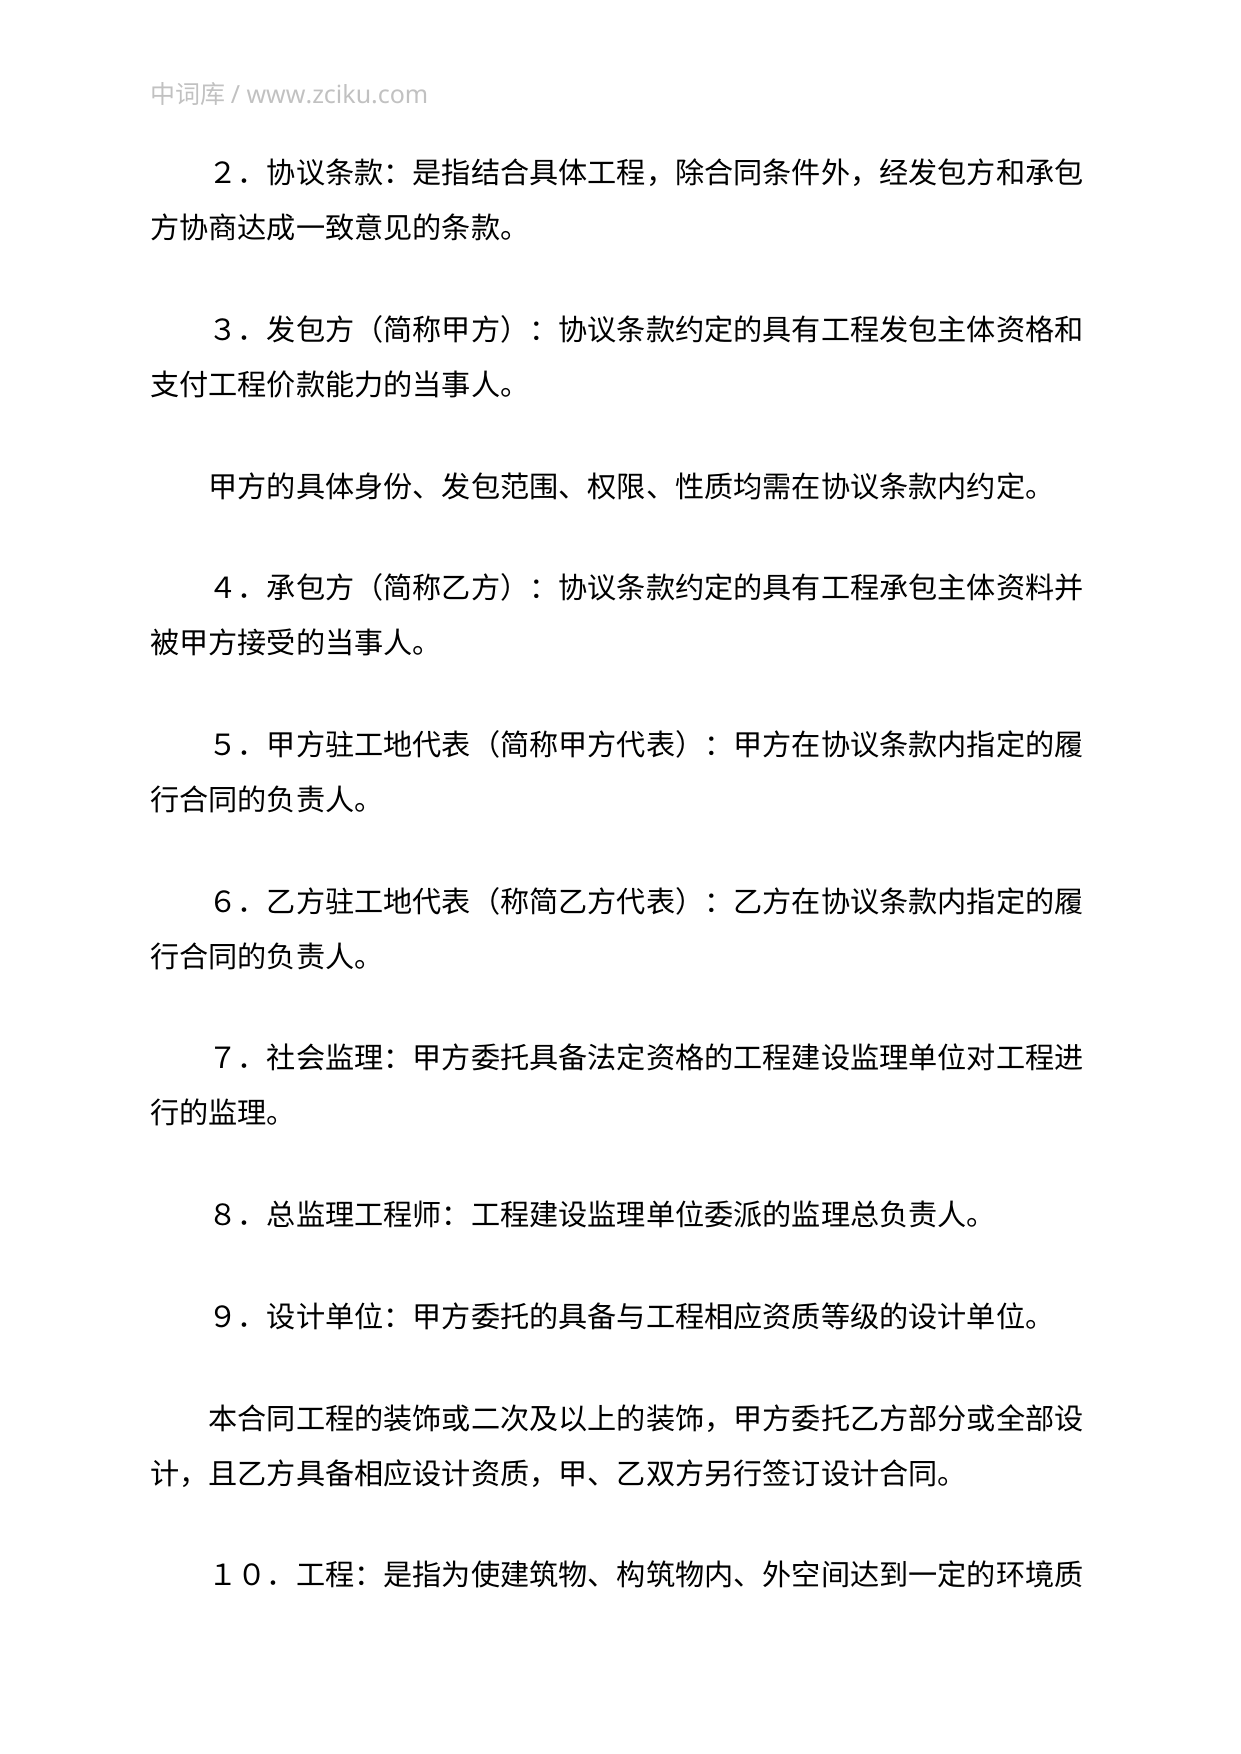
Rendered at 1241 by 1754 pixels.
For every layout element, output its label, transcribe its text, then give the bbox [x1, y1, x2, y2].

text ３．发包方（简称甲方）：协议条款约定的具有工程发包主体资格和支付工程价款能力的当事人。 [150, 307, 1090, 404]
text ７．社会监理：甲方委托具备法定资格的工程建设监理单位对工程进行的监理。 [150, 1035, 1090, 1132]
text ８．总监理工程师：工程建设监理单位委派的监理总负责人。 [150, 1192, 1090, 1234]
text ４．承包方（简称乙方）：协议条款约定的具有工程承包主体资料并被甲方接受的当事人。 [150, 565, 1090, 662]
text ５．甲方驻工地代表（简称甲方代表）：甲方在协议条款内指定的履行合同的负责人。 [150, 722, 1090, 819]
text 甲方的具体身份、发包范围、权限、性质均需在协议条款内约定。 [150, 463, 1090, 506]
text ２．协议条款：是指结合具体工程，除合同条件外，经发包方和承包方协商达成一致意见的条款。 [150, 150, 1090, 247]
text 本合同工程的装饰或二次及以上的装饰，甲方委托乙方部分或全部设计，且乙方具备相应设计资质，甲、乙双方另行签订设计合同。 [150, 1395, 1090, 1492]
text ９．设计单位：甲方委托的具备与工程相应资质等级的设计单位。 [150, 1293, 1090, 1336]
text ６．乙方驻工地代表（称简乙方代表）：乙方在协议条款内指定的履行合同的负责人。 [150, 878, 1090, 976]
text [150, 1552, 1090, 1594]
